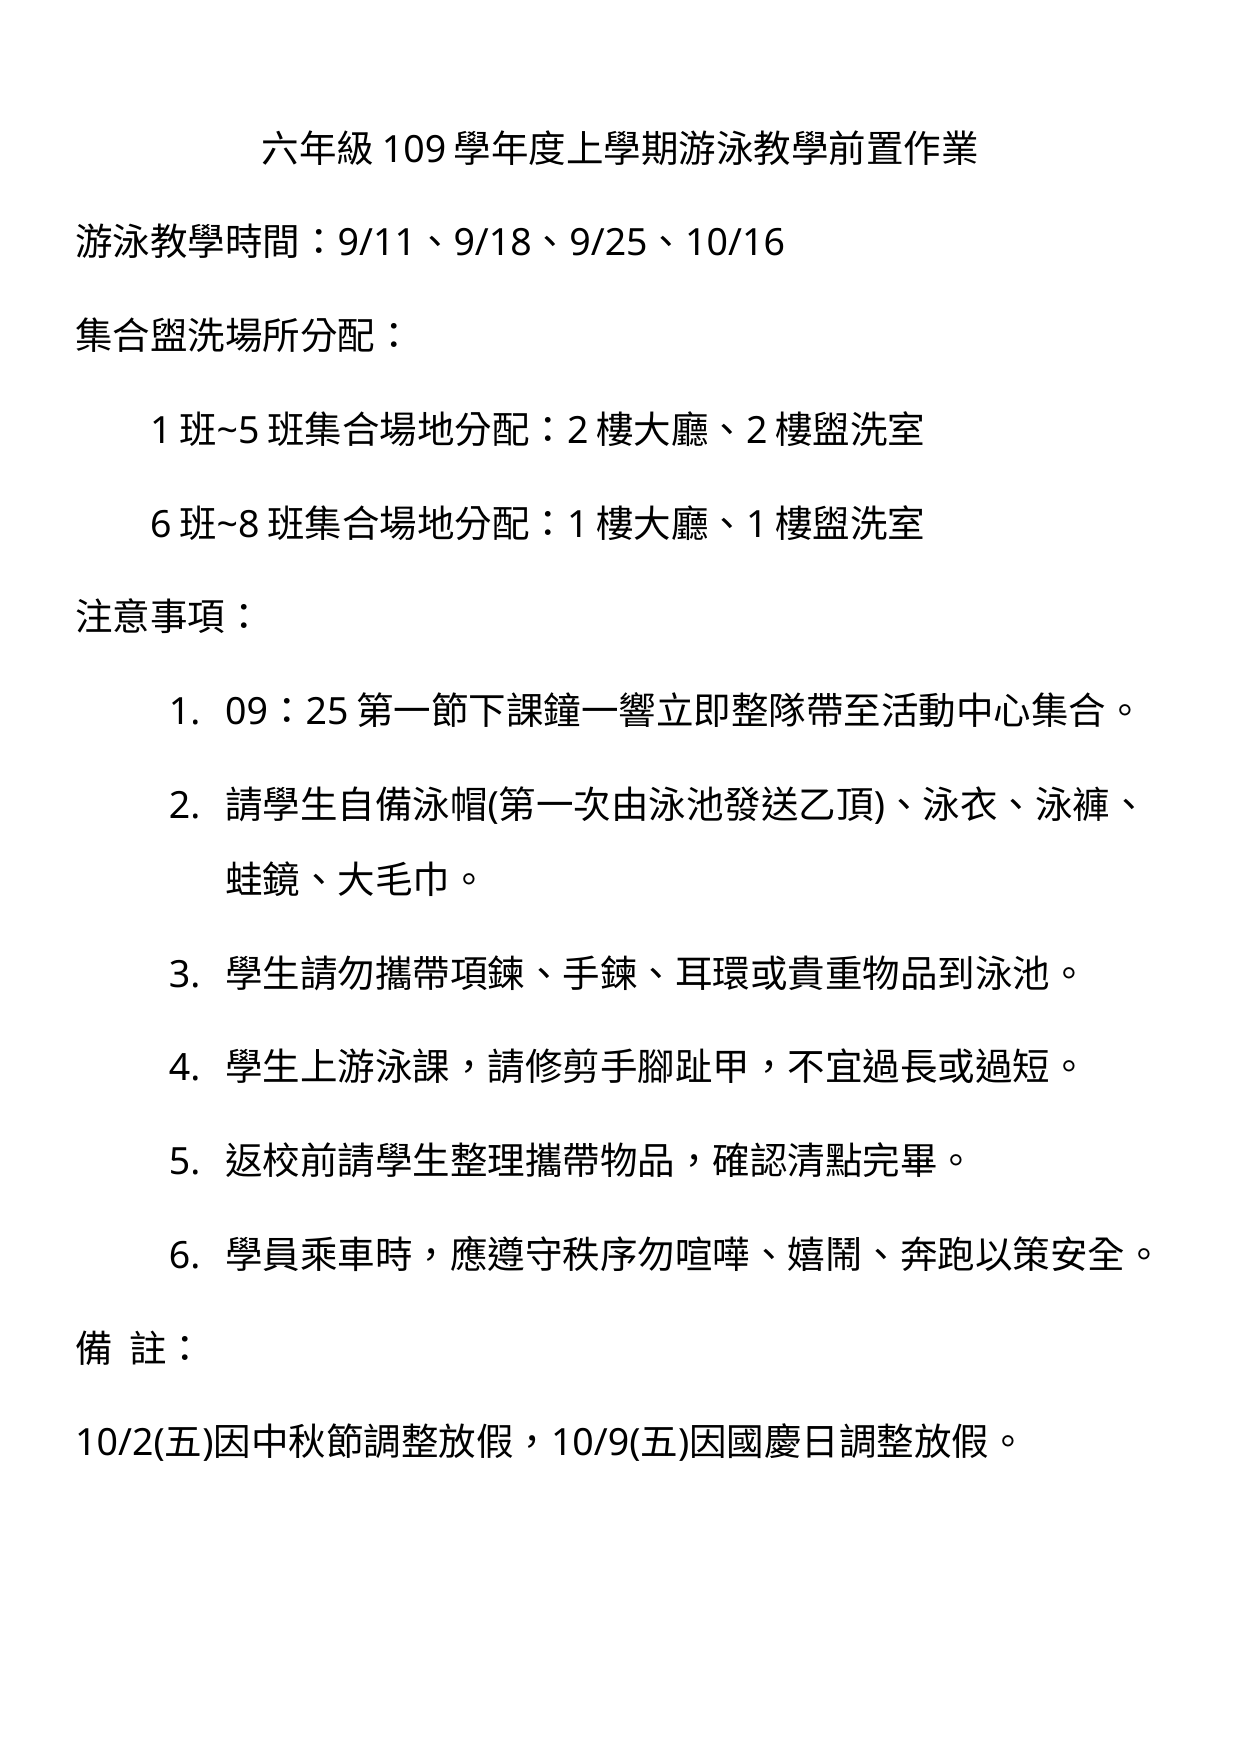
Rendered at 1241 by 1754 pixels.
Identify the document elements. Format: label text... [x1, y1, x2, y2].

list 09：25第一節下課鐘一響立即整隊帶至活動中心集合。 [169, 671, 1165, 746]
list 學員乘車時，應遵守秩序勿喧嘩、嬉鬧、奔跑以策安全。 [169, 1214, 1165, 1289]
text 集合盥洗場所分配： [75, 296, 1165, 371]
text 備 註： [75, 1308, 1165, 1383]
text 1班~5班集合場地分配：2樓大廳、2樓盥洗室 [75, 389, 1165, 464]
text 10/2(五)因中秋節調整放假，10/9(五)因國慶日調整放假。 [75, 1402, 1165, 1477]
list 返校前請學生整理攜帶物品，確認清點完畢。 [169, 1121, 1165, 1196]
list 學生上游泳課，請修剪手腳趾甲，不宜過長或過短。 [169, 1027, 1165, 1102]
text 注意事項： [75, 577, 1165, 652]
list 請學生自備泳帽(第一次由泳池發送乙頂)、泳衣、泳褲、蛙鏡、大毛巾。 [169, 764, 1165, 914]
text 6班~8班集合場地分配：1樓大廳、1樓盥洗室 [75, 483, 1165, 558]
text 游泳教學時間：9/11、9/18、9/25、10/16 [75, 202, 1165, 277]
list 學生請勿攜帶項鍊、手鍊、耳環或貴重物品到泳池。 [169, 933, 1165, 1008]
text 六年級109學年度上學期游泳教學前置作業 [75, 108, 1165, 183]
